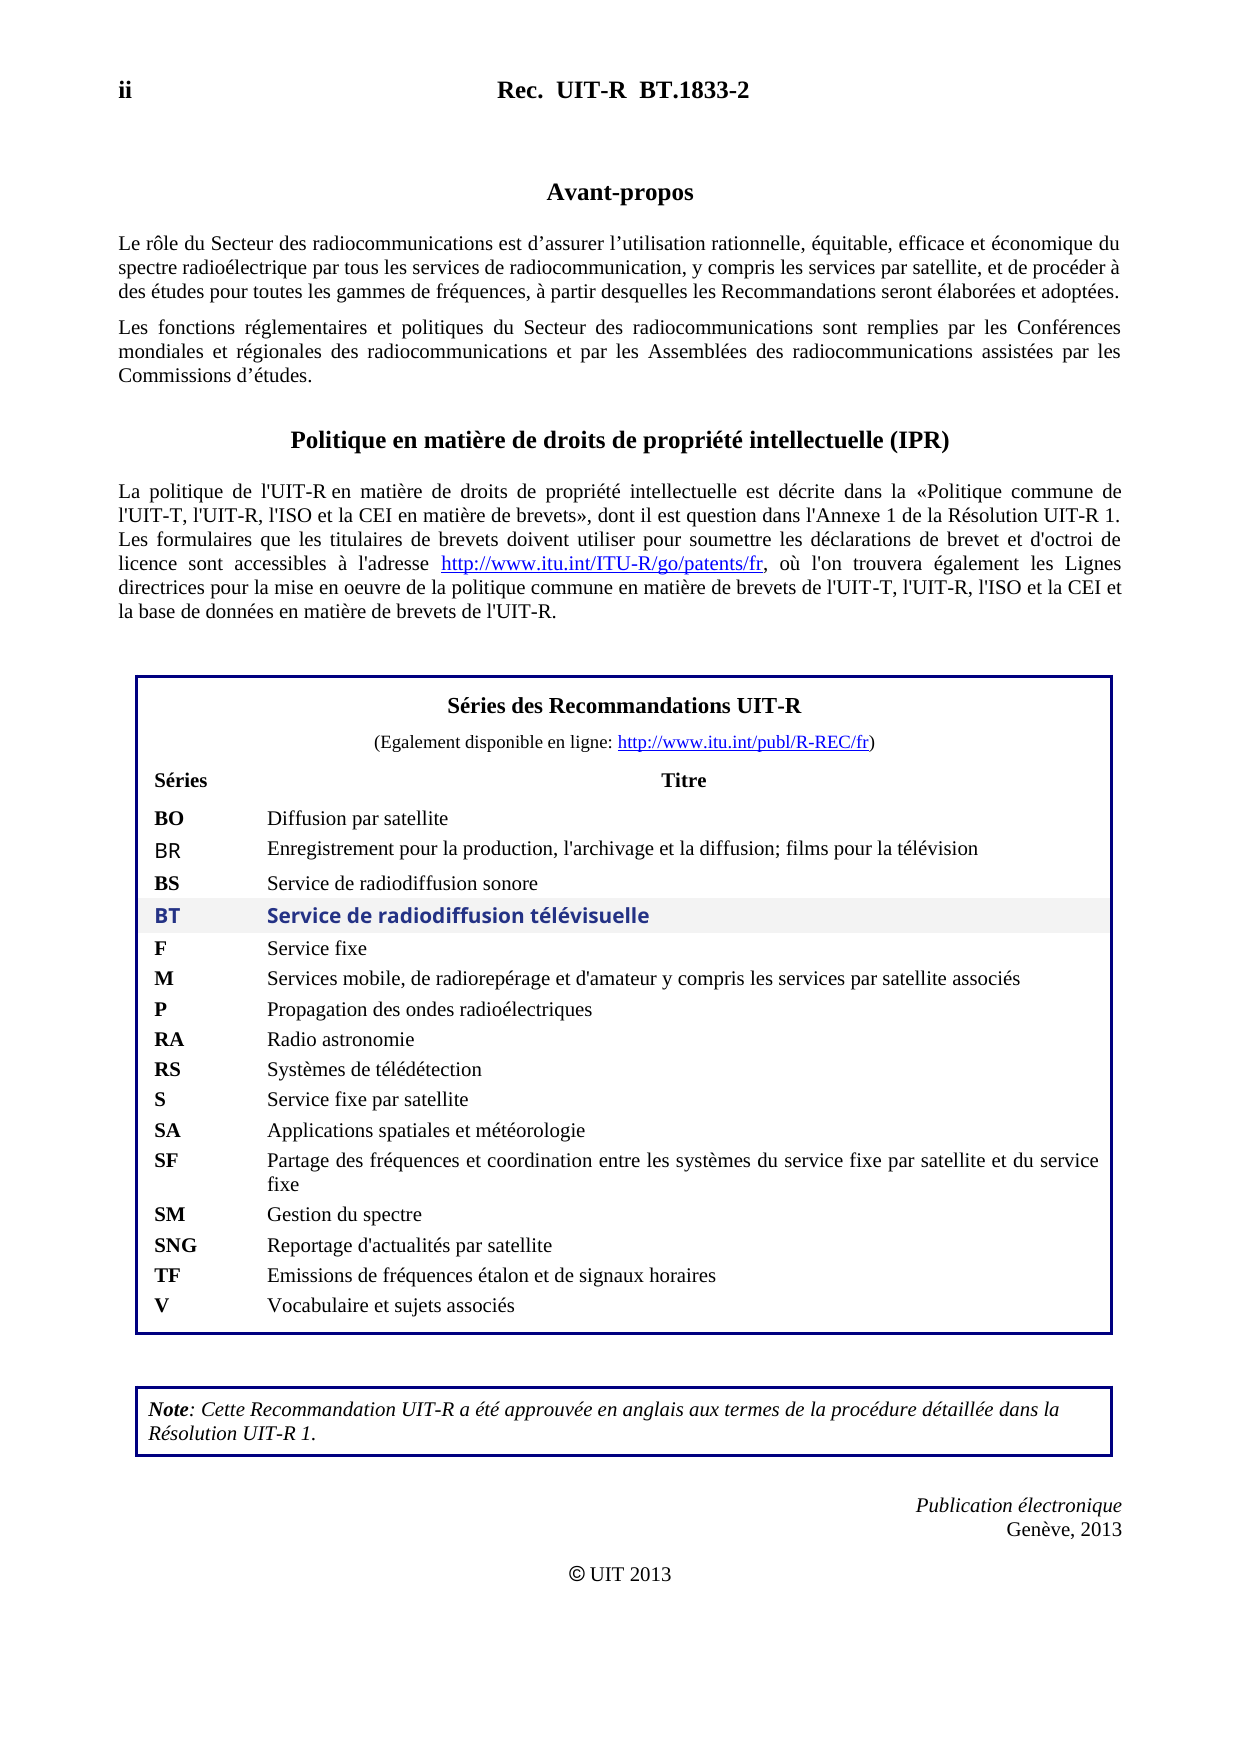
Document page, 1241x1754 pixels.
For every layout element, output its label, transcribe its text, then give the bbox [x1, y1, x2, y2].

table_cell F [138, 933, 256, 963]
text Le rôle du Secteur des radiocommunications est d’assurer l’utilisation rationnelle, équitable, efficace et économique du spectre radioélectrique par tous les services de radiocommunication, y compris les services par satellite, et de procéder à des études pour toutes les gammes de fréquences, à partir desquelles les Recommandations seront élaborées et adoptées. [118, 231, 1122, 303]
table_cell Service de radiodiffusion télévisuelle [256, 898, 1110, 933]
table_cell TF [138, 1260, 256, 1290]
table_cell SF [138, 1145, 256, 1199]
table_cell Service fixe par satellite [256, 1084, 1110, 1114]
table_cell BR [138, 833, 256, 868]
table_cell V [138, 1290, 256, 1332]
table_cell Partage des fréquences et coordination entre les systèmes du service fixe par satellite et du service fixe [256, 1145, 1110, 1199]
table_cell P [138, 993, 256, 1024]
table_cell Propagation des ondes radioélectriques [256, 993, 1110, 1024]
table_cell Service de radiodiffusion sonore [256, 868, 1110, 898]
table_header Séries des Recommandations UIT-R (Egalement disponible en ligne: http://www.itu.int/publ/R-REC/fr) [138, 678, 1110, 759]
table_cell BO [138, 803, 256, 833]
text Avant-propos [118, 177, 1122, 206]
table_cell Systèmes de télédétection [256, 1054, 1110, 1084]
table_cell RS [138, 1054, 256, 1084]
table_cell Emissions de fréquences étalon et de signaux horaires [256, 1260, 1110, 1290]
table_cell Applications spatiales et météorologie [256, 1115, 1110, 1145]
table_cell Services mobile, de radiorepérage et d'amateur y compris les services par satellite associés [256, 963, 1110, 993]
table_cell S [138, 1084, 256, 1114]
text UIT 2013 [118, 1562, 1122, 1586]
table_cell Séries [138, 759, 256, 803]
table_cell Enregistrement pour la production, l'archivage et la diffusion; films pour la télévision [256, 833, 1110, 868]
table_cell SA [138, 1115, 256, 1145]
table_cell RA [138, 1024, 256, 1054]
text Genève, 2013 [118, 1517, 1122, 1541]
table_cell SNG [138, 1230, 256, 1260]
table_header Note: Cette Recommandation UIT-R a été approuvée en anglais aux termes de la procédure détaillée dans la Résolution UIT-R 1. [138, 1389, 1110, 1453]
subtitle Politique en matière de droits de propriété intellectuelle (IPR) [118, 425, 1122, 454]
text La politique de l'UIT-R en matière de droits de propriété intellectuelle est décrite dans la «Politique commune de l'UIT-T, l'UIT-R, l'ISO et la CEI en matière de brevets», dont il est question dans l'Annexe 1 de la Résolution UIT-R 1. Les formulaires que les titulaires de brevets doivent utiliser pour soumettre les déclarations de brevet et d'octroi de licence sont accessibles à l'adresse http://www.itu.int/ITU-R/go/patents/fr, où l'on trouvera également les Lignes directrices pour la mise en oeuvre de la politique commune en matière de brevets de l'UIT-T, l'UIT-R, l'ISO et la CEI et la base de données en matière de brevets de l'UIT-R. [118, 479, 1122, 623]
text Les fonctions réglementaires et politiques du Secteur des radiocommunications sont remplies par les Conférences mondiales et régionales des radiocommunications et par les Assemblées des radiocommunications assistées par les Commissions d’études. [118, 315, 1122, 387]
table_cell BT [138, 898, 256, 933]
table_cell Reportage d'actualités par satellite [256, 1230, 1110, 1260]
table_cell Service fixe [256, 933, 1110, 963]
table_cell SM [138, 1199, 256, 1229]
table_cell M [138, 963, 256, 993]
table_cell Diffusion par satellite [256, 803, 1110, 833]
table_cell Gestion du spectre [256, 1199, 1110, 1229]
table_cell BS [138, 868, 256, 898]
table_cell Titre [256, 759, 1110, 803]
table_cell Vocabulaire et sujets associés [256, 1290, 1110, 1332]
text Publication électronique [118, 1493, 1122, 1517]
table_cell Radio astronomie [256, 1024, 1110, 1054]
